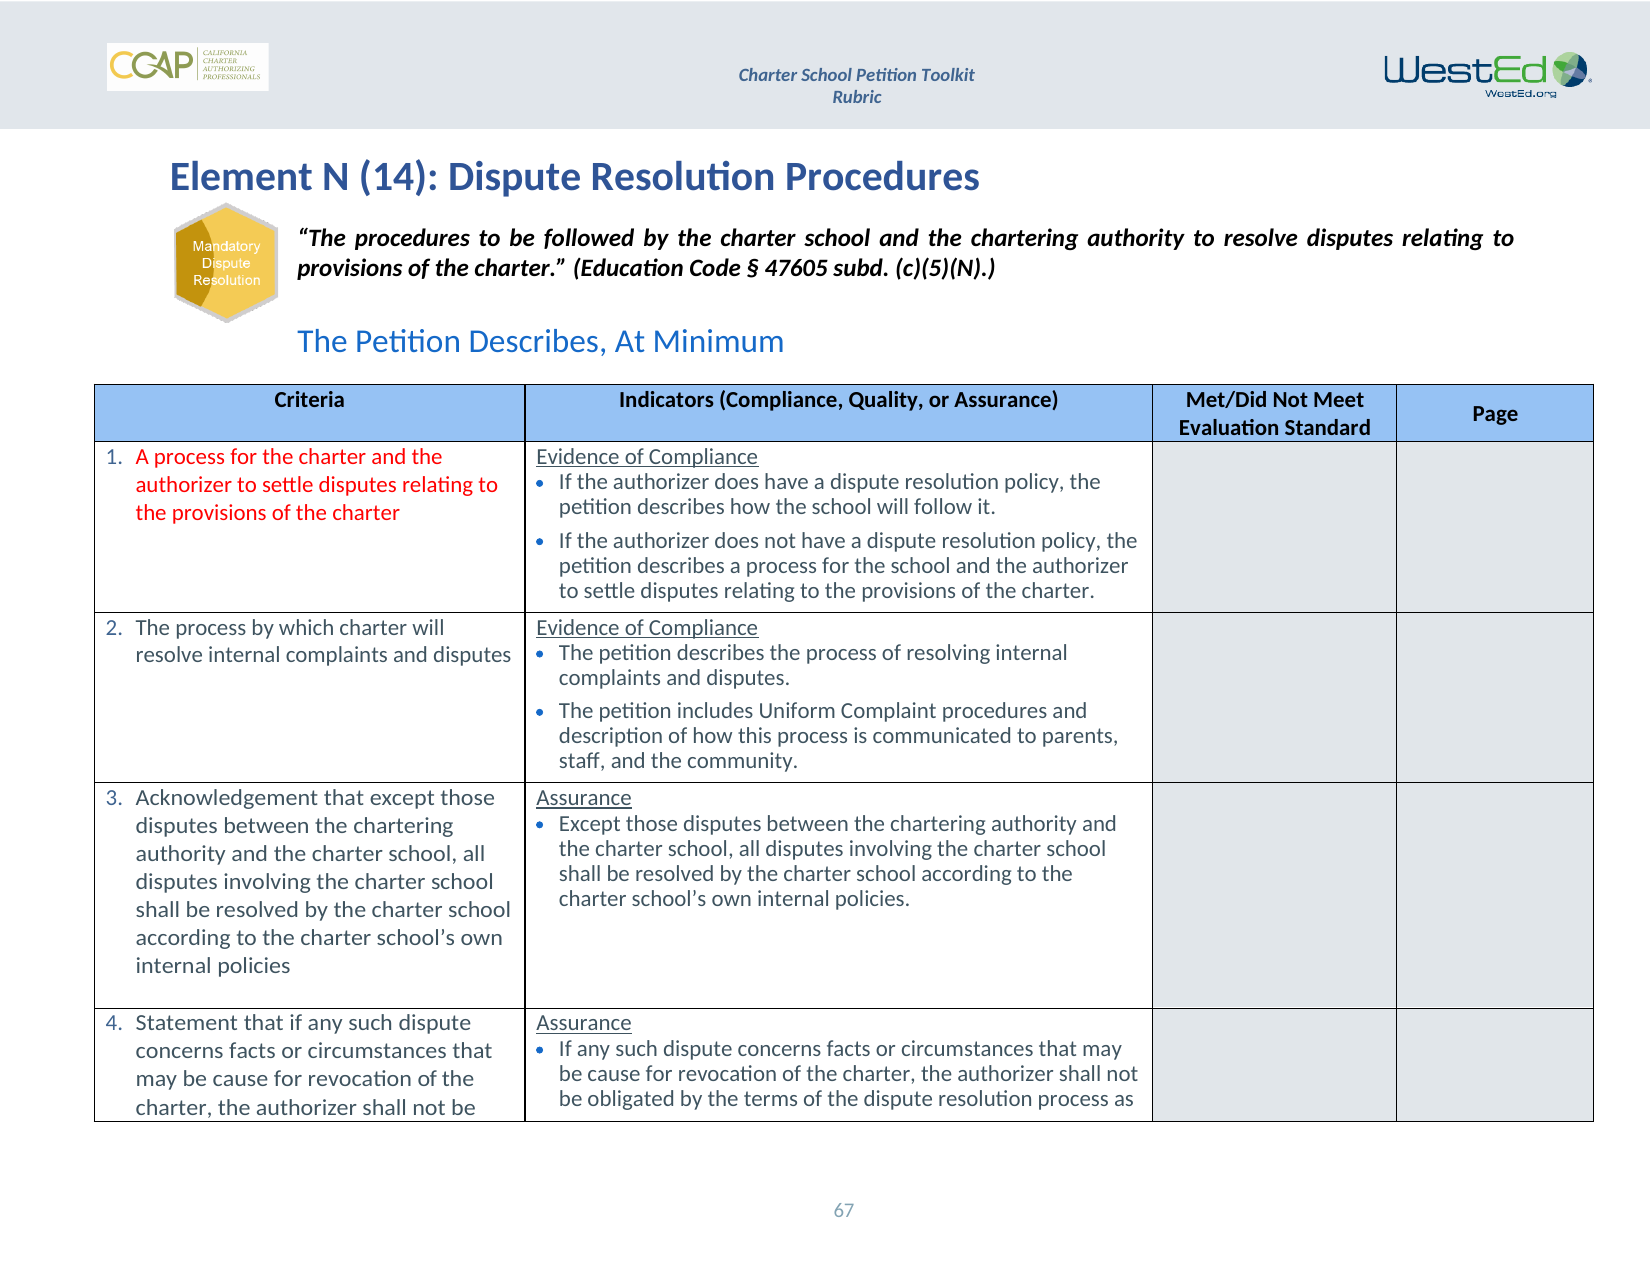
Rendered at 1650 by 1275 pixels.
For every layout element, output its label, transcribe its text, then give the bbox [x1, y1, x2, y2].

subtitle The Petition Describes, At Minimum [169, 320, 1443, 361]
table_cell [1397, 442, 1593, 612]
table_cell [1397, 783, 1593, 1007]
table_header Indicators (Compliance, Quality, or Assurance) [526, 385, 1152, 441]
table_cell [1397, 1009, 1593, 1121]
picture [173, 202, 279, 323]
table_cell [1153, 442, 1396, 612]
picture [1384, 52, 1592, 98]
table_cell Assurance Except those disputes between the chartering authority and the charter school, all disputes involving the charter school shall be resolved by the charter school according to the charter school’s own internal policies. [526, 783, 1152, 1007]
table_cell Acknowledgement that except those disputes between the chartering authority and the charter school, all disputes involving the charter school shall be resolved by the charter school according to the charter school’s own internal policies [95, 783, 524, 1007]
table_cell The process by which charter will resolve internal complaints and disputes [95, 613, 524, 782]
table_cell [1153, 1009, 1396, 1121]
table_cell [1153, 783, 1396, 1007]
table_cell A process for the charter and the authorizer to settle disputes relating to the provisions of the charter [95, 442, 524, 612]
text Element N (14): Dispute Resolution Procedures [169, 150, 1518, 201]
table_cell [1153, 613, 1396, 782]
table_header Met/Did Not Meet Evaluation Standard [1153, 385, 1396, 441]
table_header Criteria [95, 385, 524, 441]
picture [107, 43, 269, 91]
table_cell Evidence of Compliance If the authorizer does have a dispute resolution policy, the petition describes how the school will follow it. If the authorizer does not have a dispute resolution policy, the petition describes a process for the school and the authorizer to settle disputes relating to the provisions of the charter. [526, 442, 1152, 612]
table_cell Evidence of Compliance The petition describes the process of resolving internal complaints and disputes. The petition includes Uniform Complaint procedures and description of how this process is communicated to parents, staff, and the community. [526, 613, 1152, 782]
table_cell [1397, 613, 1593, 782]
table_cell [526, 1009, 1152, 1121]
table_header Page [1397, 385, 1593, 441]
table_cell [95, 1009, 524, 1121]
text “The procedures to be followed by the charter school and the chartering authority to resolve disputes relating to provisions of the charter.” (Education Code § 47605 subd. (c)(5)(N).) [279, 222, 1518, 283]
